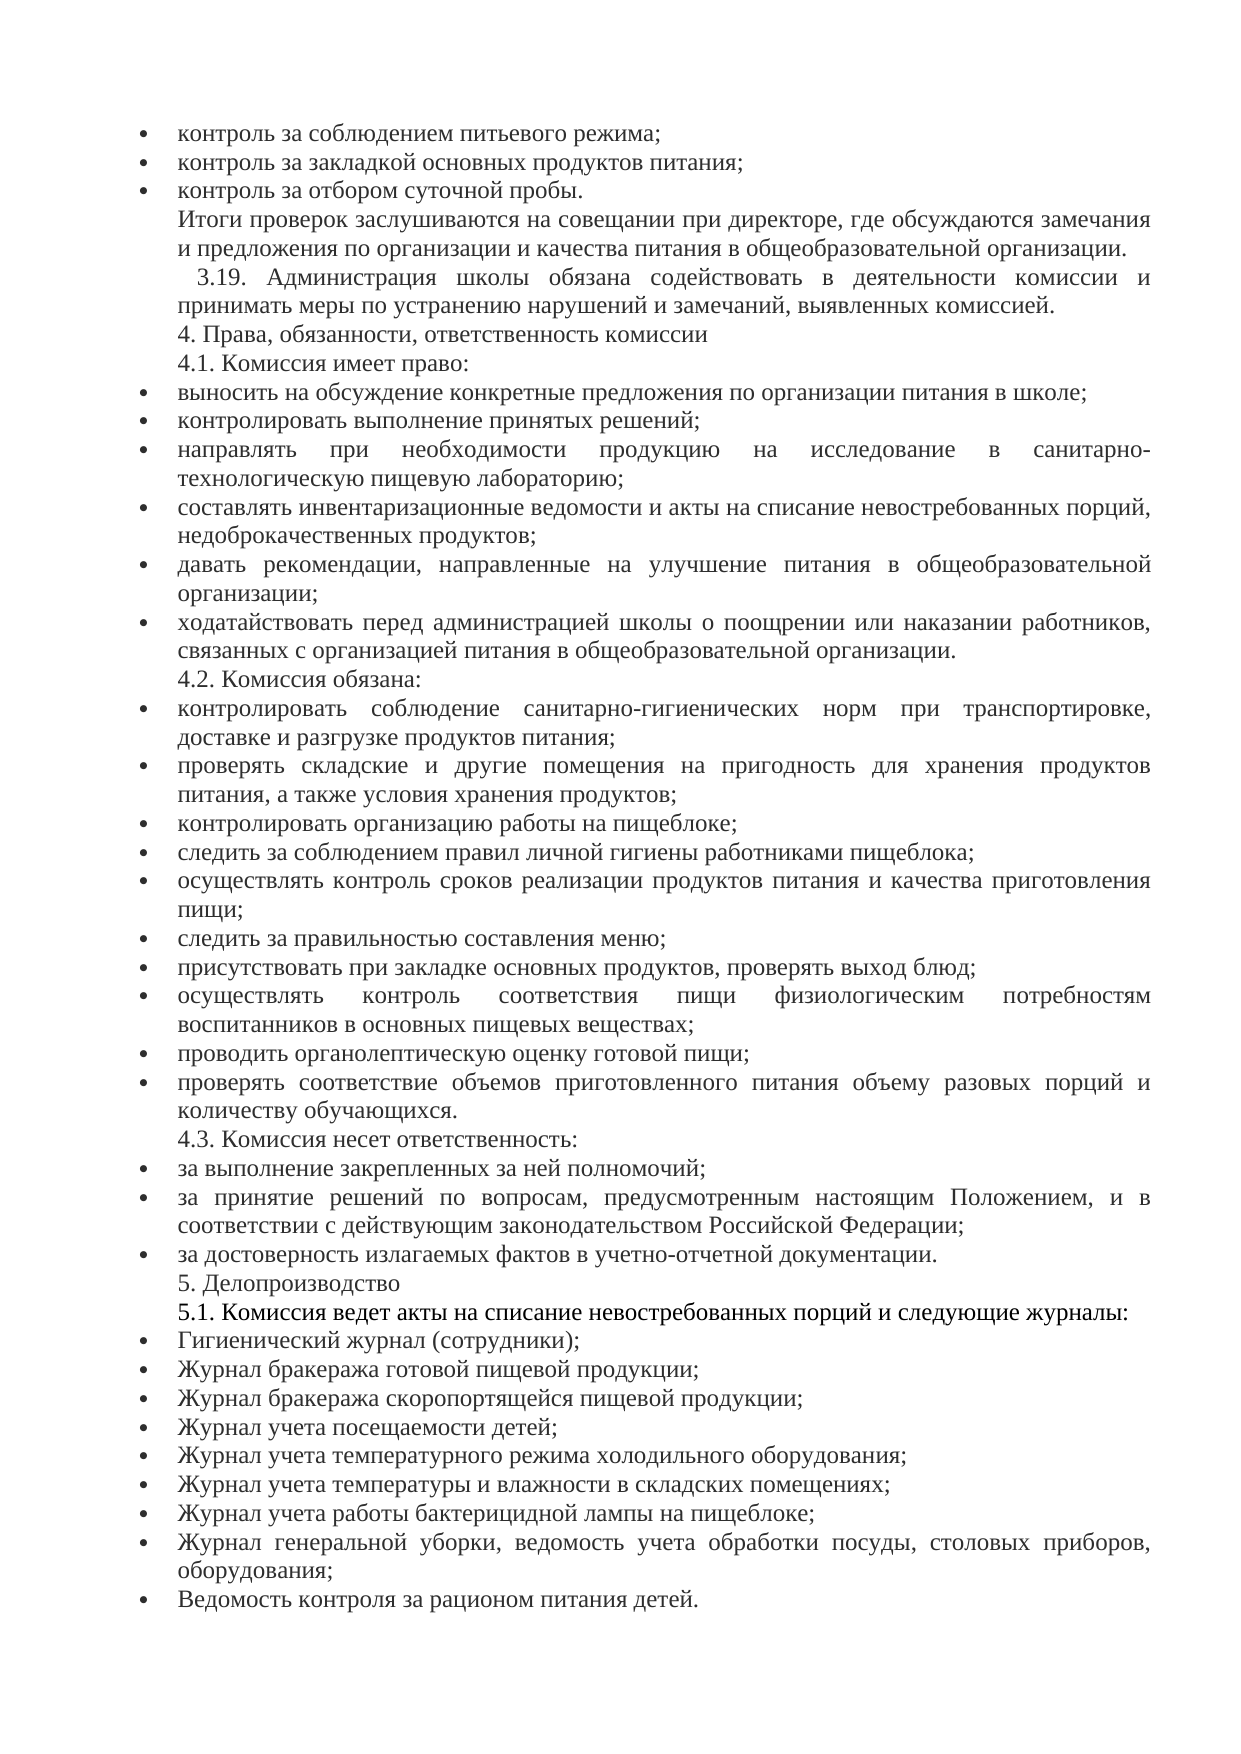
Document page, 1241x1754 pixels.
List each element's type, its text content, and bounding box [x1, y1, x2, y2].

list Журнал бракеража готовой пищевой продукции; [140, 1354, 1152, 1383]
list Журнал бракеража скоропортящейся пищевой продукции; [140, 1383, 1152, 1412]
text 5.1. Комиссия ведет акты на списание невостребованных порций и следующие журналы: [177, 1297, 1152, 1326]
list контроль за отбором суточной пробы. [140, 176, 1152, 204]
list контролировать выполнение принятых решений; [140, 406, 1152, 434]
list Журнал учета посещаемости детей; [140, 1412, 1152, 1441]
list выносить на обсуждение конкретные предложения по организации питания в школе; [140, 377, 1152, 406]
list давать рекомендации, направленные на улучшение питания в общеобразовательной организации; [140, 549, 1152, 607]
text 3.19. Администрация школы обязана содействовать в деятельности комиссии и принимать меры по устранению нарушений и замечаний, выявленных комиссией. [177, 262, 1152, 319]
list проверять соответствие объемов приготовленного питания объему разовых порций и количеству обучающихся. [140, 1067, 1152, 1124]
list за достоверность излагаемых фактов в учетно-отчетной документации. [140, 1239, 1152, 1268]
text 5. Делопроизводство [177, 1268, 1152, 1297]
list за выполнение закрепленных за ней полномочий; [140, 1153, 1152, 1182]
list контролировать соблюдение санитарно-гигиенических норм при транспортировке, доставке и разгрузке продуктов питания; [140, 693, 1152, 751]
list контролировать организацию работы на пищеблоке; [140, 808, 1152, 837]
list Гигиенический журнал (сотрудники); [140, 1326, 1152, 1354]
list контроль за закладкой основных продуктов питания; [140, 147, 1152, 176]
list направлять при необходимости продукцию на исследование в санитарно-технологическую пищевую лабораторию; [140, 434, 1152, 492]
list контроль за соблюдением питьевого режима; [140, 118, 1152, 147]
list осуществлять контроль соответствия пищи физиологическим потребностям воспитанников в основных пищевых веществах; [140, 981, 1152, 1038]
list Журнал учета работы бактерицидной лампы на пищеблоке; [140, 1498, 1152, 1527]
text 4.3. Комиссия несет ответственность: [177, 1124, 1152, 1153]
list составлять инвентаризационные ведомости и акты на списание невостребованных порций, недоброкачественных продуктов; [140, 492, 1152, 549]
text 4.1. Комиссия имеет право: [177, 348, 1152, 377]
list Журнал учета температурного режима холодильного оборудования; [140, 1441, 1152, 1469]
list осуществлять контроль сроков реализации продуктов питания и качества приготовления пищи; [140, 866, 1152, 923]
list следить за правильностью составления меню; [140, 923, 1152, 952]
text Итоги проверок заслушиваются на совещании при директоре, где обсуждаются замечания и предложения по организации и качества питания в общеобразовательной организации. [177, 204, 1152, 262]
list проверять складские и другие помещения на пригодность для хранения продуктов питания, а также условия хранения продуктов; [140, 751, 1152, 808]
text 4. Права, обязанности, ответственность комиссии [177, 319, 1152, 348]
list Ведомость контроля за рационом питания детей. [140, 1584, 1152, 1613]
list ходатайствовать перед администрацией школы о поощрении или наказании работников, связанных с организацией питания в общеобразовательной организации. [140, 607, 1152, 664]
list присутствовать при закладке основных продуктов, проверять выход блюд; [140, 952, 1152, 981]
list следить за соблюдением правил личной гигиены работниками пищеблока; [140, 837, 1152, 866]
list Журнал учета температуры и влажности в складских помещениях; [140, 1469, 1152, 1498]
list Журнал генеральной уборки, ведомость учета обработки посуды, столовых приборов, оборудования; [140, 1527, 1152, 1584]
list проводить органолептическую оценку готовой пищи; [140, 1038, 1152, 1067]
list за принятие решений по вопросам, предусмотренным настоящим Положением, и в соответствии с действующим законодательством Российской Федерации; [140, 1182, 1152, 1239]
text 4.2. Комиссия обязана: [177, 664, 1152, 693]
